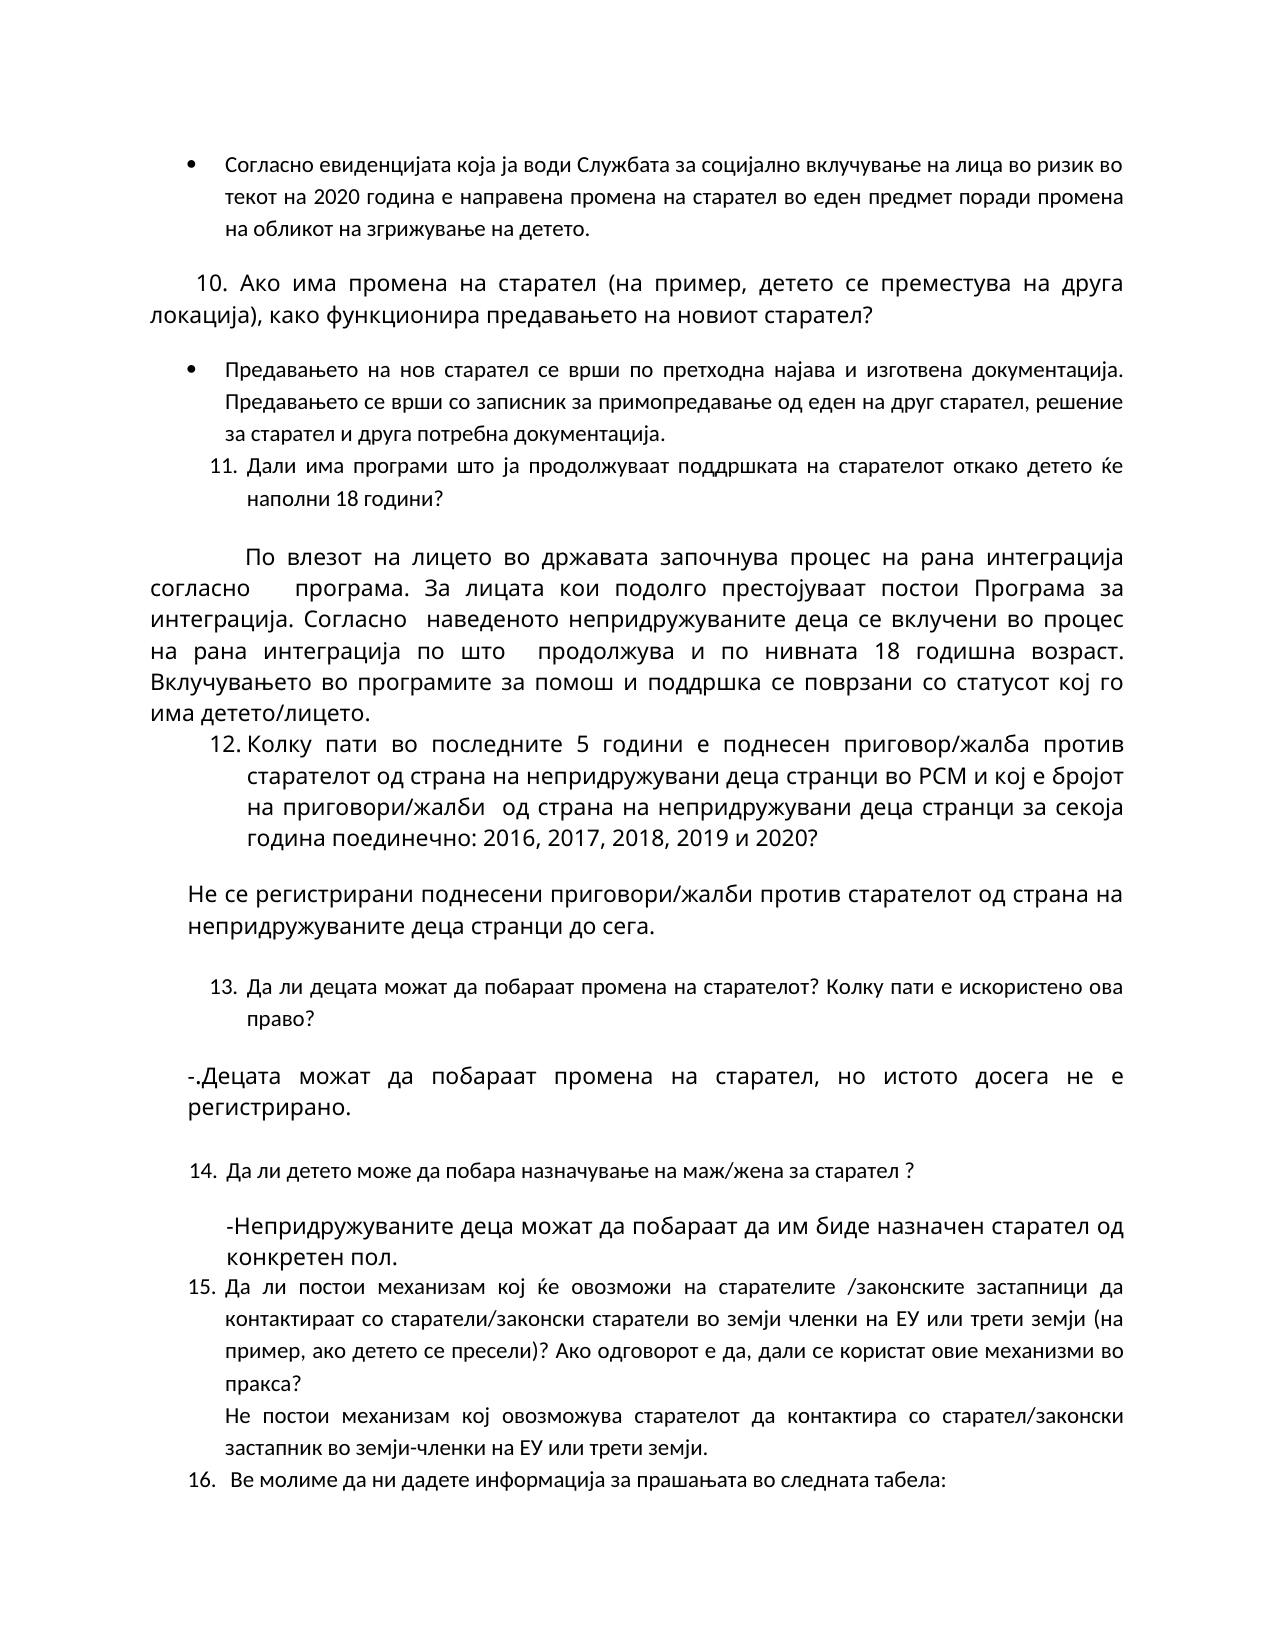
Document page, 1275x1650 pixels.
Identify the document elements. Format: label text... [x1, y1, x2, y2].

text Не се регистрирани поднесени приговори/жалби против старателот од страна на непридружуваните деца странци до сега. [187, 878, 1125, 941]
list Предавањето на нов старател се врши по претходна најава и изготвена документација. Предавањето се врши со записник за примопредавање од еден на друг старател, решение за старател и друга потребна документација. [187, 355, 1125, 447]
list Дали има програми што ја продолжуваат поддршката на старателот откако детето ќе наполни 18 години? [209, 451, 1125, 512]
list Колку пати во последните 5 години е поднесен приговор/жалба против старателот од страна на непридружувани деца странци во РСМ и кој е бројот на приговори/жалби од страна на непридружувани деца странци за секоја година поединечно: 2016, 2017, 2018, 2019 и 2020? [209, 728, 1125, 853]
text -Непридружуваните деца можат да побараат да им биде назначен старател од конкретен пол. [226, 1210, 1125, 1272]
list Да ли детето може да побара назначување на маж/жена за старател ? [189, 1157, 1125, 1185]
text -.Децата можат да побараат промена на старател, но истото досега не е регистрирано. [187, 1057, 1125, 1123]
text 10. Ако има промена на старател (на пример, детето се преместува на друга локација), како функционира предавањето на новиот старател? [150, 267, 1125, 330]
list Ве молиме да ни дадете информација за прашањата во следната табела: [187, 1465, 1125, 1493]
list Согласно евиденцијата која ја води Службата за социјално вклучување на лица во ризик во текот на 2020 година е направена промена на старател во еден предмет поради промена на обликот на згрижување на детето. [187, 150, 1125, 242]
list Не постои механизам кој овозможува старателот да контактира со старател/законски застапник во земји-членки на ЕУ или трети земји. [225, 1401, 1125, 1461]
text По влезот на лицето во државата започнува процес на рана интеграција согласно програма. За лицата кои подолго престојуваат постои Програма за интеграција. Согласно наведеното непридружуваните деца се вклучени во процес на рана интеграција по што продолжува и по нивната 18 годишна возраст. Вклучувањето во програмите за помош и поддршка се поврзани со статусот кој го има детето/лицето. [150, 541, 1125, 728]
list Да ли постои механизам кој ќе овозможи на старателите /законските застапници да контактираат со старатели/законски старатели во земји членки на ЕУ или трети земји (на пример, ако детето се пресели)? Ако одговорот е да, дали се користат овие механизми во пракса? [187, 1272, 1125, 1397]
list Да ли децата можат да побараат промена на старателот? Колку пати е искористено ова право? [209, 972, 1125, 1032]
